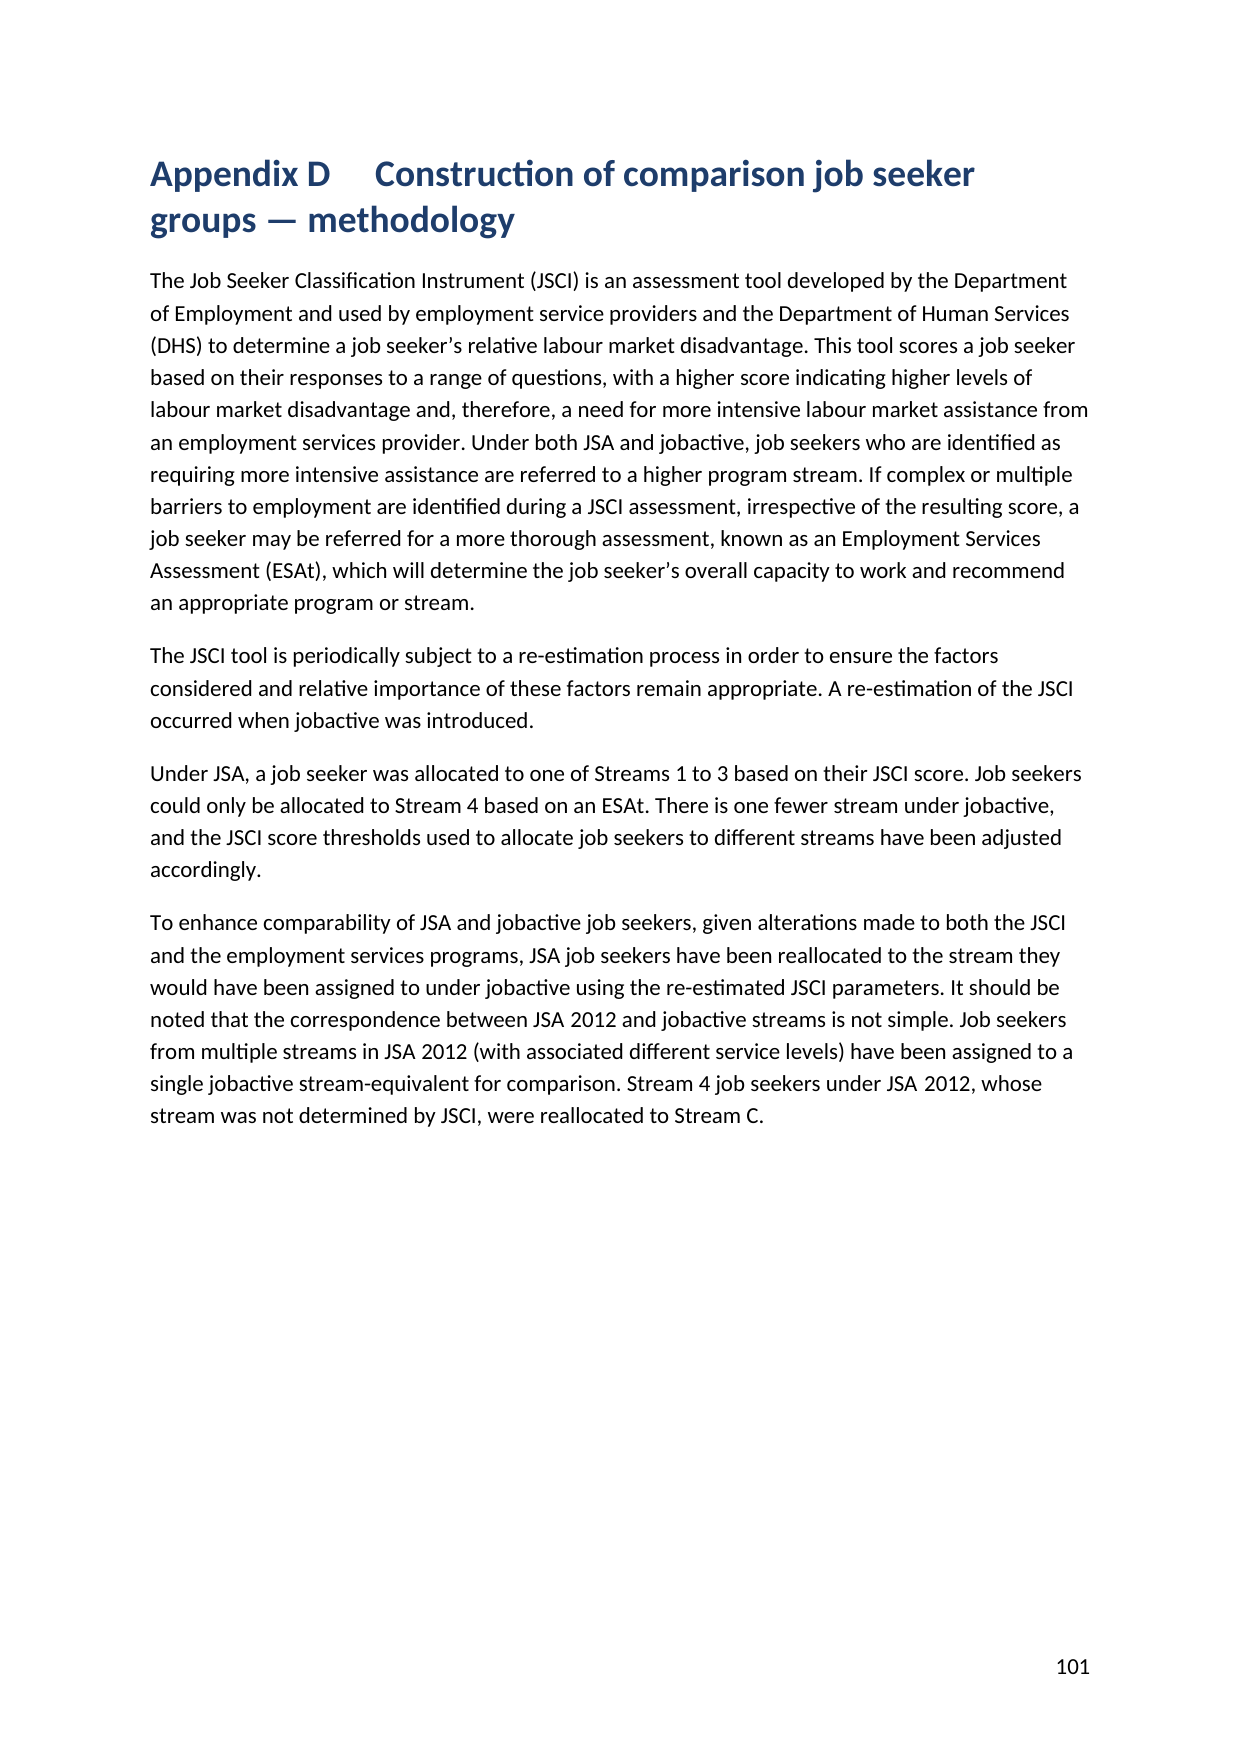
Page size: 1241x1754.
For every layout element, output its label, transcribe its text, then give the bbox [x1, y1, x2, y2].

text To enhance comparability of JSA and jobactive job seekers, given alterations made to both the JSCI and the employment services programs, JSA job seekers have been reallocated to the stream they would have been assigned to under jobactive using the re-estimated JSCI parameters. It should be noted that the correspondence between JSA 2012 and jobactive streams is not simple. Job seekers from multiple streams in JSA 2012 (with associated different service levels) have been assigned to a single jobactive stream-equivalent for comparison. Stream 4 job seekers under JSA 2012, whose stream was not determined by JSCI, were reallocated to Stream C. [150, 908, 1090, 1130]
subtitle Appendix D Construction of comparison job seeker groups — methodology [150, 150, 1090, 242]
text Under JSA, a job seeker was allocated to one of Streams 1 to 3 based on their JSCI score. Job seekers could only be allocated to Stream 4 based on an ESAt. There is one fewer stream under jobactive, and the JSCI score thresholds used to allocate job seekers to different streams have been adjusted accordingly. [150, 759, 1090, 883]
text The Job Seeker Classification Instrument (JSCI) is an assessment tool developed by the Department of Employment and used by employment service providers and the Department of Human Services (DHS) to determine a job seeker’s relative labour market disadvantage. This tool scores a job seeker based on their responses to a range of questions, with a higher score indicating higher levels of labour market disadvantage and, therefore, a need for more intensive labour market assistance from an employment services provider. Under both JSA and jobactive, job seekers who are identified as requiring more intensive assistance are referred to a higher program stream. If complex or multiple barriers to employment are identified during a JSCI assessment, irrespective of the resulting score, a job seeker may be referred for a more thorough assessment, known as an Employment Services Assessment (ESAt), which will determine the job seeker’s overall capacity to work and recommend an appropriate program or stream. [150, 267, 1090, 617]
text The JSCI tool is periodically subject to a re-estimation process in order to ensure the factors considered and relative importance of these factors remain appropriate. A re-estimation of the JSCI occurred when jobactive was introduced. [150, 642, 1090, 734]
